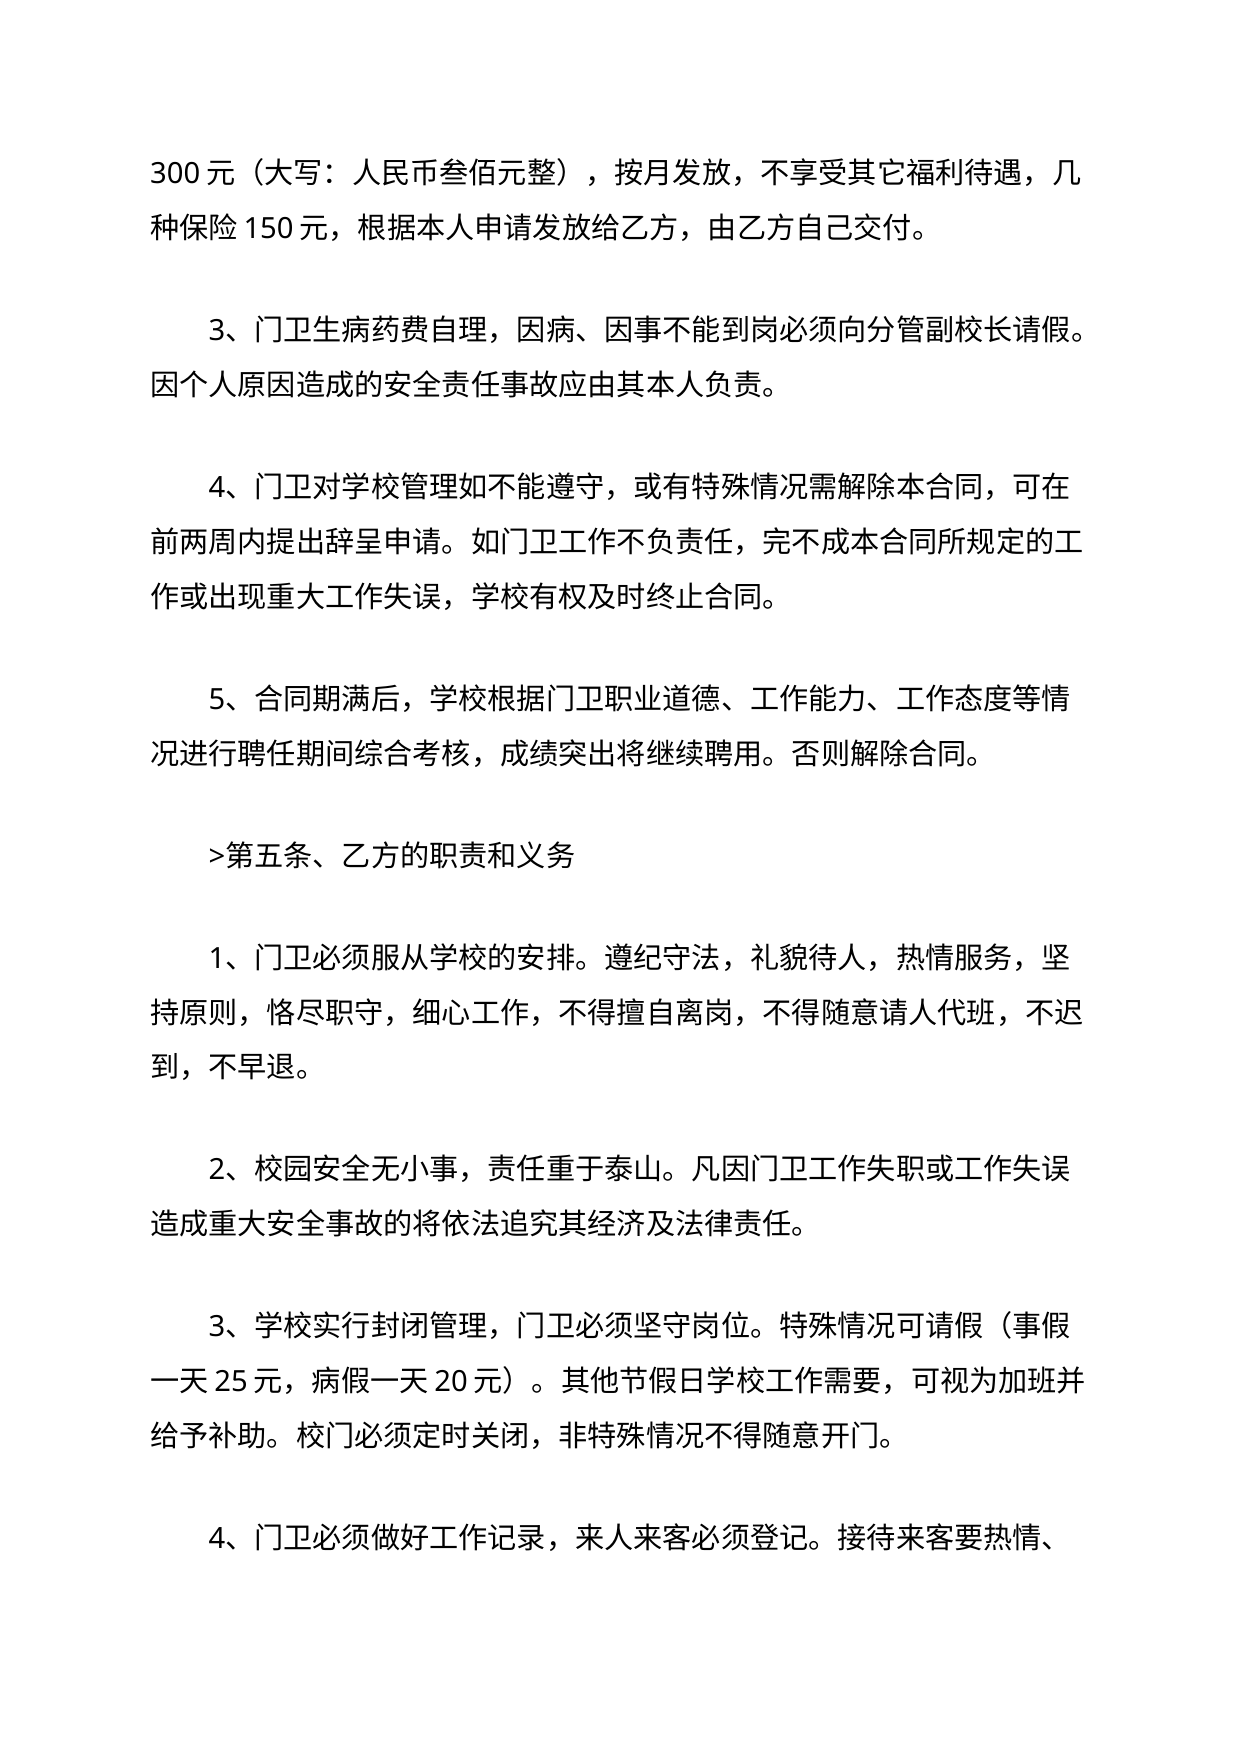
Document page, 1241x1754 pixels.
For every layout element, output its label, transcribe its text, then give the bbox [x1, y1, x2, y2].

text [150, 150, 1090, 247]
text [150, 1514, 1090, 1557]
text 1、门卫必须服从学校的安排。遵纪守法，礼貌待人，热情服务，坚持原则，恪尽职守，细心工作，不得擅自离岗，不得随意请人代班，不迟到，不早退。 [150, 934, 1090, 1086]
text 5、合同期满后，学校根据门卫职业道德、工作能力、工作态度等情况进行聘任期间综合考核，成绩突出将继续聘用。否则解除合同。 [150, 675, 1090, 773]
text 4、门卫对学校管理如不能遵守，或有特殊情况需解除本合同，可在前两周内提出辞呈申请。如门卫工作不负责任，完不成本合同所规定的工作或出现重大工作失误，学校有权及时终止合同。 [150, 464, 1090, 616]
text 3、门卫生病药费自理，因病、因事不能到岗必须向分管副校长请假。因个人原因造成的安全责任事故应由其本人负责。 [150, 307, 1090, 404]
text 2、校园安全无小事，责任重于泰山。凡因门卫工作失职或工作失误造成重大安全事故的将依法追究其经济及法律责任。 [150, 1146, 1090, 1243]
text 3、学校实行封闭管理，门卫必须坚守岗位。特殊情况可请假（事假一天25元，病假一天20元）。其他节假日学校工作需要，可视为加班并给予补助。校门必须定时关闭，非特殊情况不得随意开门。 [150, 1303, 1090, 1455]
text >第五条、乙方的职责和义务 [150, 832, 1090, 874]
